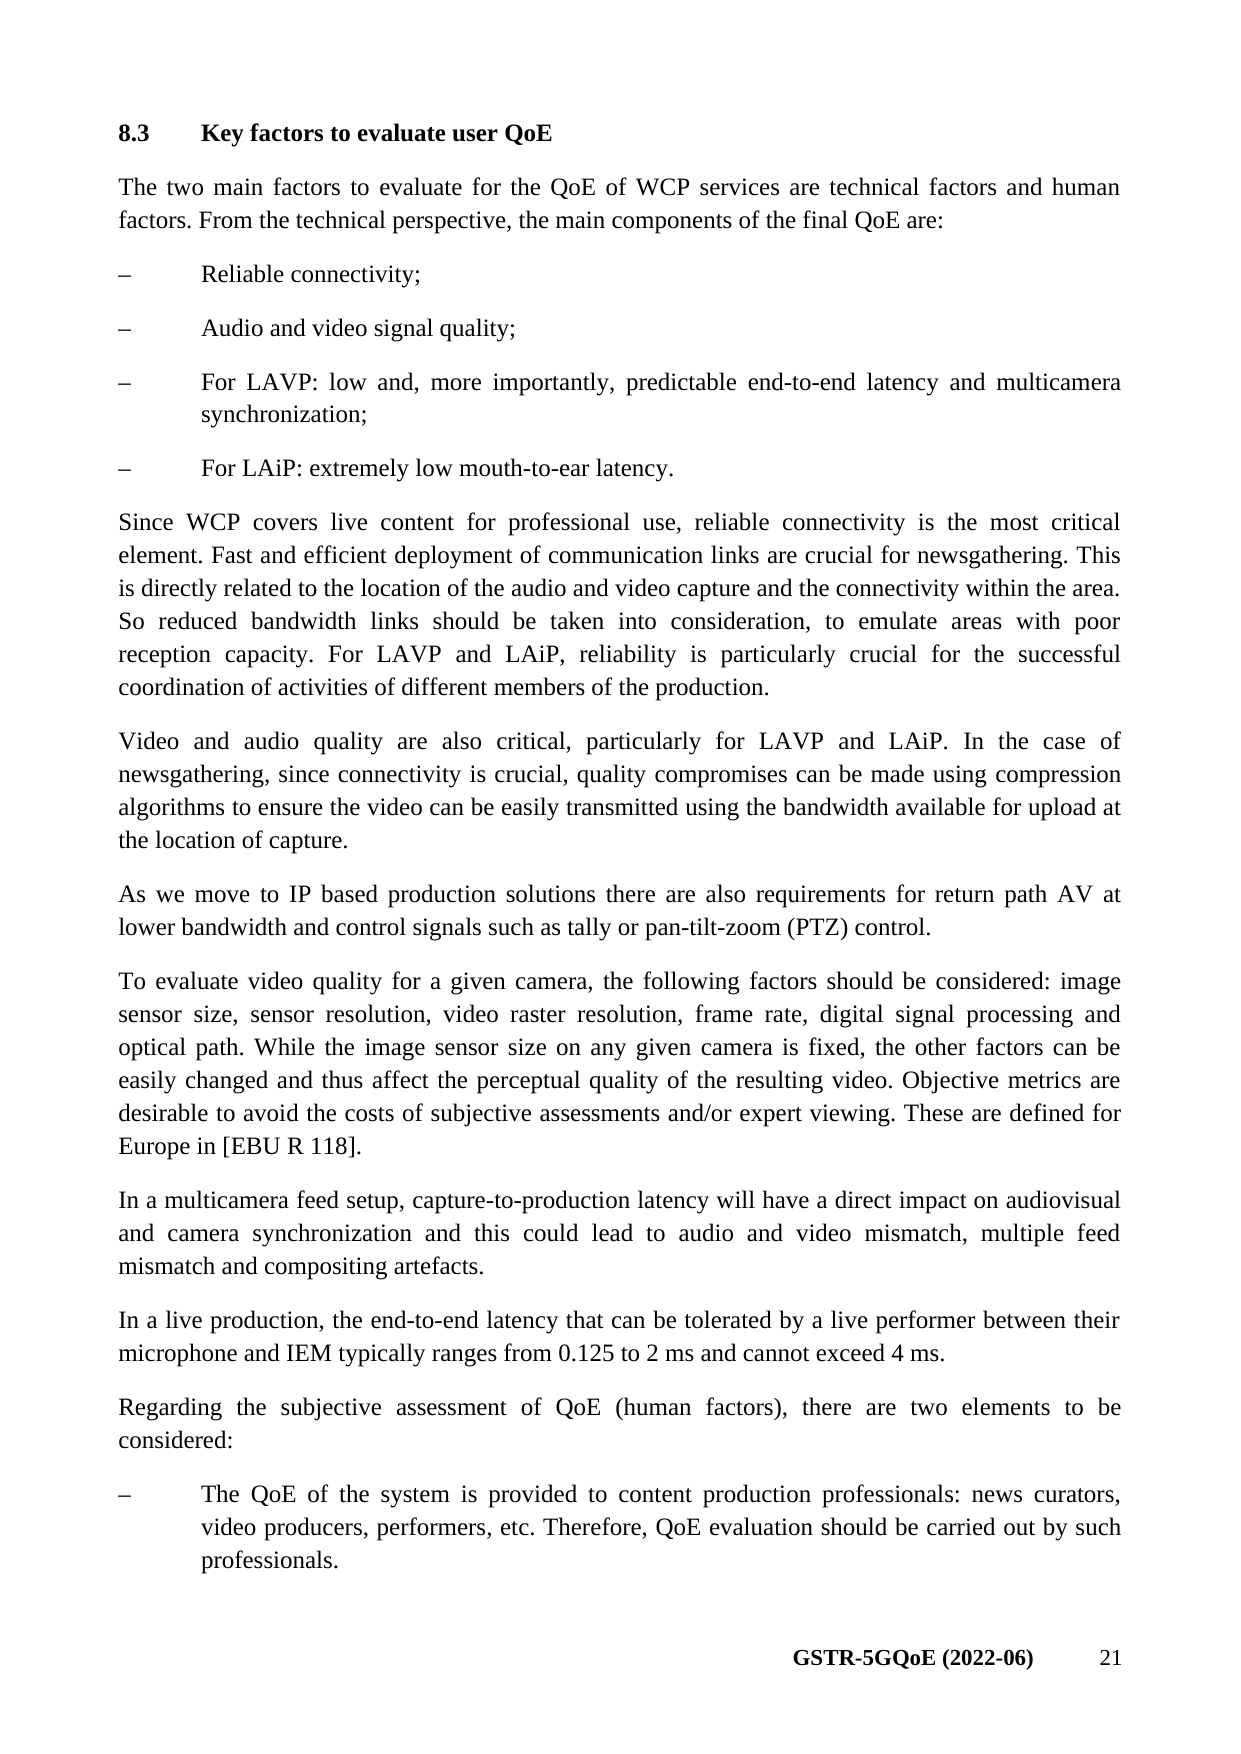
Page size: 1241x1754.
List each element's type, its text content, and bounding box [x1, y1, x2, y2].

text Since WCP covers live content for professional use, reliable connectivity is the most critical element. Fast and efficient deployment of communication links are crucial for newsgathering. This is directly related to the location of the audio and video capture and the connectivity within the area. So reduced bandwidth links should be taken into consideration, to emulate areas with poor reception capacity. For LAVP and LAiP, reliability is particularly crucial for the successful coordination of activities of different members of the production. [118, 507, 1122, 701]
text In a live production, the end-to-end latency that can be tolerated by a live performer between their microphone and IEM typically ranges from 0.125 to 2 ms and cannot exceed 4 ms. [118, 1305, 1122, 1367]
text – For LAVP: low and, more importantly, predictable end-to-end latency and multicamera synchronization; [118, 367, 1122, 428]
text – Reliable connectivity; [118, 259, 1122, 288]
text In a multicamera feed setup, capture-to-production latency will have a direct impact on audiovisual and camera synchronization and this could lead to audio and video mismatch, multiple feed mismatch and compositing artefacts. [118, 1185, 1122, 1280]
text The two main factors to evaluate for the QoE of WCP services are technical factors and human factors. From the technical perspective, the main components of the final QoE are: [118, 172, 1122, 234]
text – The QoE of the system is provided to content production professionals: news curators, video producers, performers, etc. Therefore, QoE evaluation should be carried out by such professionals. [118, 1479, 1122, 1573]
text To evaluate video quality for a given camera, the following factors should be considered: image sensor size, sensor resolution, video raster resolution, frame rate, digital signal processing and optical path. While the image sensor size on any given camera is fixed, the other factors can be easily changed and thus affect the perceptual quality of the resulting video. Objective metrics are desirable to avoid the costs of subjective assessments and/or expert viewing. These are defined for Europe in [EBU R 118]. [118, 966, 1122, 1160]
text As we move to IP based production solutions there are also requirements for return path AV at lower bandwidth and control signals such as tally or pan-tilt-zoom (PTZ) control. [118, 879, 1122, 941]
text – Audio and video signal quality; [118, 313, 1122, 341]
text – For LAiP: extremely low mouth-to-ear latency. [118, 453, 1122, 482]
text Video and audio quality are also critical, particularly for LAVP and LAiP. In the case of newsgathering, since connectivity is crucial, quality compromises can be made using compression algorithms to ensure the video can be easily transmitted using the bandwidth available for upload at the location of capture. [118, 726, 1122, 854]
subtitle 8.3 Key factors to evaluate user QoE [118, 118, 1122, 147]
text Regarding the subjective assessment of QoE (human factors), there are two elements to be considered: [118, 1392, 1122, 1453]
